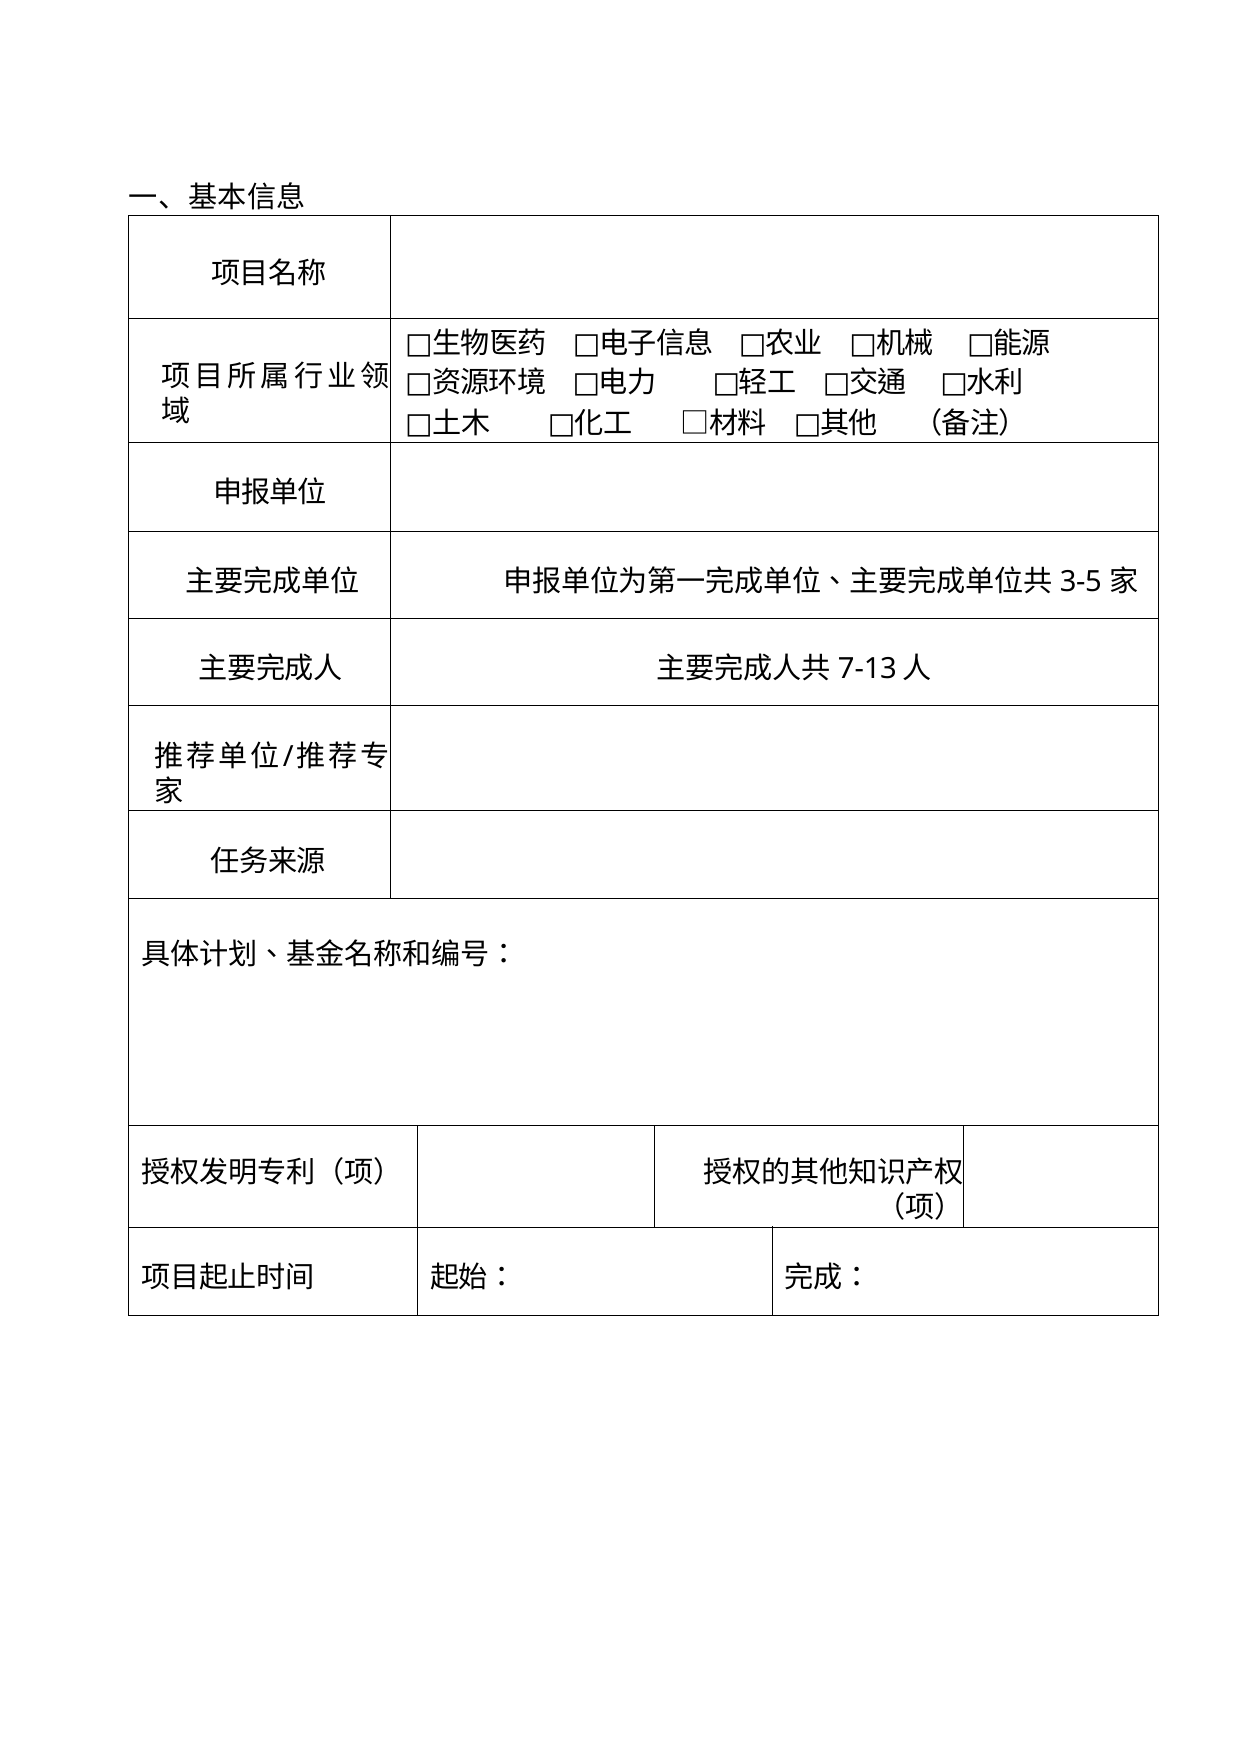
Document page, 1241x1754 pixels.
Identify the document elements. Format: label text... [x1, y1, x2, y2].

table_cell 申报单位为第一完成单位、主要完成单位共 3-5 家 [391, 532, 1158, 618]
table_cell [964, 1126, 1158, 1226]
table_header [391, 216, 1158, 318]
table_cell 主要完成人 [129, 619, 390, 705]
table_cell 项目所属行业领域 [129, 319, 390, 441]
table_cell 任务来源 [129, 811, 390, 898]
table_cell 授权的其他知识产权（项） [655, 1126, 963, 1226]
table_cell 项目起止时间 [129, 1228, 417, 1315]
table_cell 推荐单位/推荐专家 [129, 706, 390, 810]
table_cell 完成： [773, 1228, 1158, 1315]
table_cell 起始： [418, 1228, 772, 1315]
table_cell 授权发明专利（项） [129, 1126, 417, 1226]
table_cell [391, 811, 1158, 898]
table_cell [391, 706, 1158, 810]
table_cell □生物医药 □电子信息 □农业 □机械 □能源 □资源环境 □电力 □轻工 □交通 □水利 □土木 □化工 □材料 □其他 （备注） [391, 319, 1158, 441]
table_cell 主要完成人共 7-13人 [391, 619, 1158, 705]
table_cell 具体计划、基金名称和编号： [129, 899, 1158, 1125]
text 一、基本信息 [128, 176, 1159, 215]
table_cell 主要完成单位 [129, 532, 390, 618]
table_cell [391, 443, 1158, 531]
table_header 项目名称 [129, 216, 390, 318]
table_cell [418, 1126, 654, 1226]
table_cell 申报单位 [129, 443, 390, 531]
